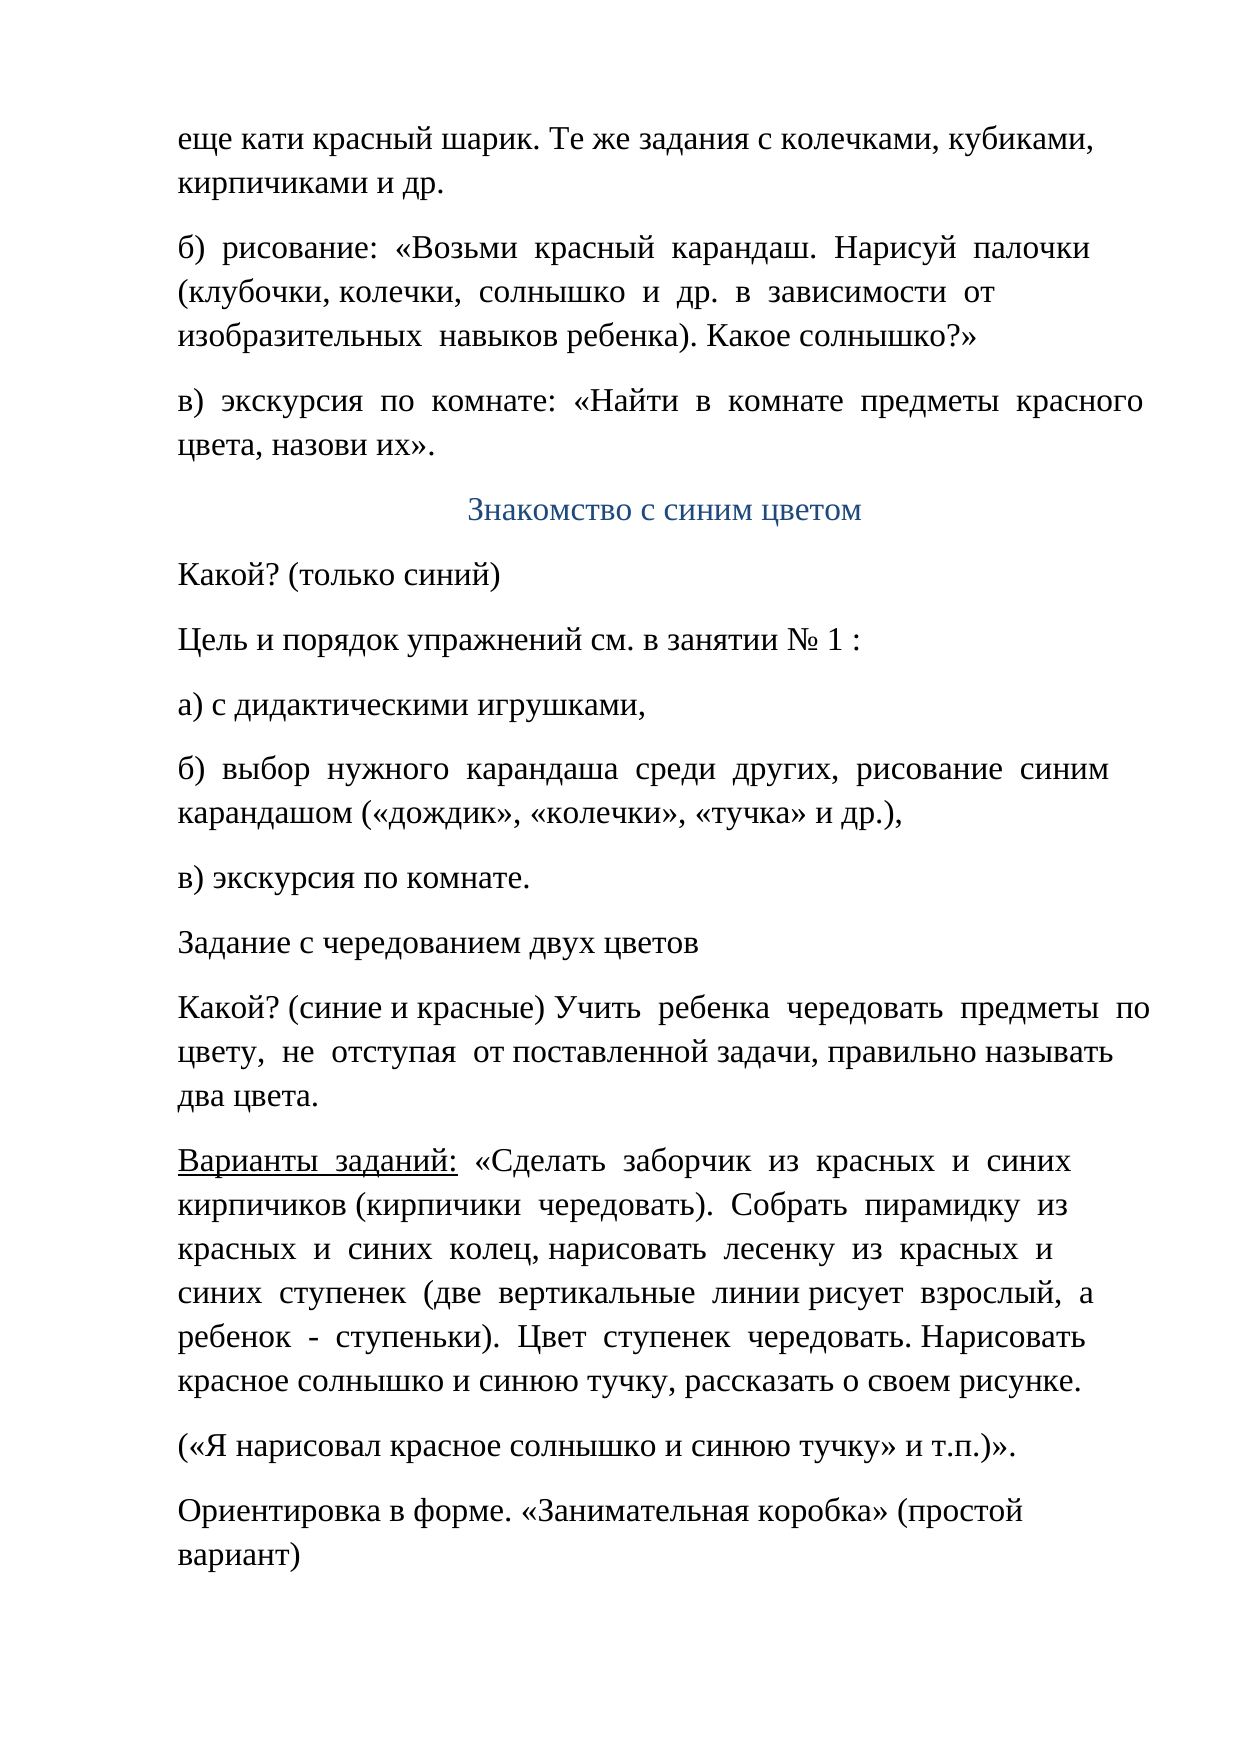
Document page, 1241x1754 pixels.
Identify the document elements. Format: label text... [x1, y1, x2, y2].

text Задание с чередованием двух цветов [177, 922, 1152, 961]
text Цель и порядок упражнений см. в занятии № 1 : [177, 619, 1152, 657]
text б) рисование: «Возьми красный карандаш. Нарисуй палочки (клубочки, колечки, солнышко и др. в зависимости от изобразительных навыков ребенка). Какое солнышко?» [177, 227, 1152, 353]
text Какой? (синие и красные) Учить ребенка чередовать предметы по цвету, не отступая от поставленной задачи, правильно называть два цвета. [177, 987, 1152, 1114]
text б) выбор нужного карандаша среди других, рисование синим карандашом («дождик», «колечки», «тучка» и др.), [177, 749, 1152, 831]
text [177, 118, 1152, 201]
text в) экскурсия по комнате. [177, 858, 1152, 896]
text Знакомство с синим цветом [177, 489, 1152, 527]
text а) с дидактическими игрушками, [177, 684, 1152, 722]
text Какой? (только синий) [177, 554, 1152, 592]
text Ориентировка в форме. «Занимательная коробка» (простой вариант) [177, 1491, 1152, 1573]
text Варианты заданий: «Сделать заборчик из красных и синих кирпичиков (кирпичики чередовать). Собрать пирамидку из красных и синих колец, нарисовать лесенку из красных и синих ступенек (две вертикальные линии рисует взрослый, а ребенок - ступеньки). Цвет ступенек чередовать. Нарисовать красное солнышко и синюю тучку, рассказать о своем рисунке. [177, 1140, 1152, 1399]
text в) экскурсия по комнате: «Найти в комнате предметы красного цвета, назови их». [177, 380, 1152, 462]
text («Я нарисовал красное солнышко и синюю тучку» и т.п.)». [177, 1426, 1152, 1464]
